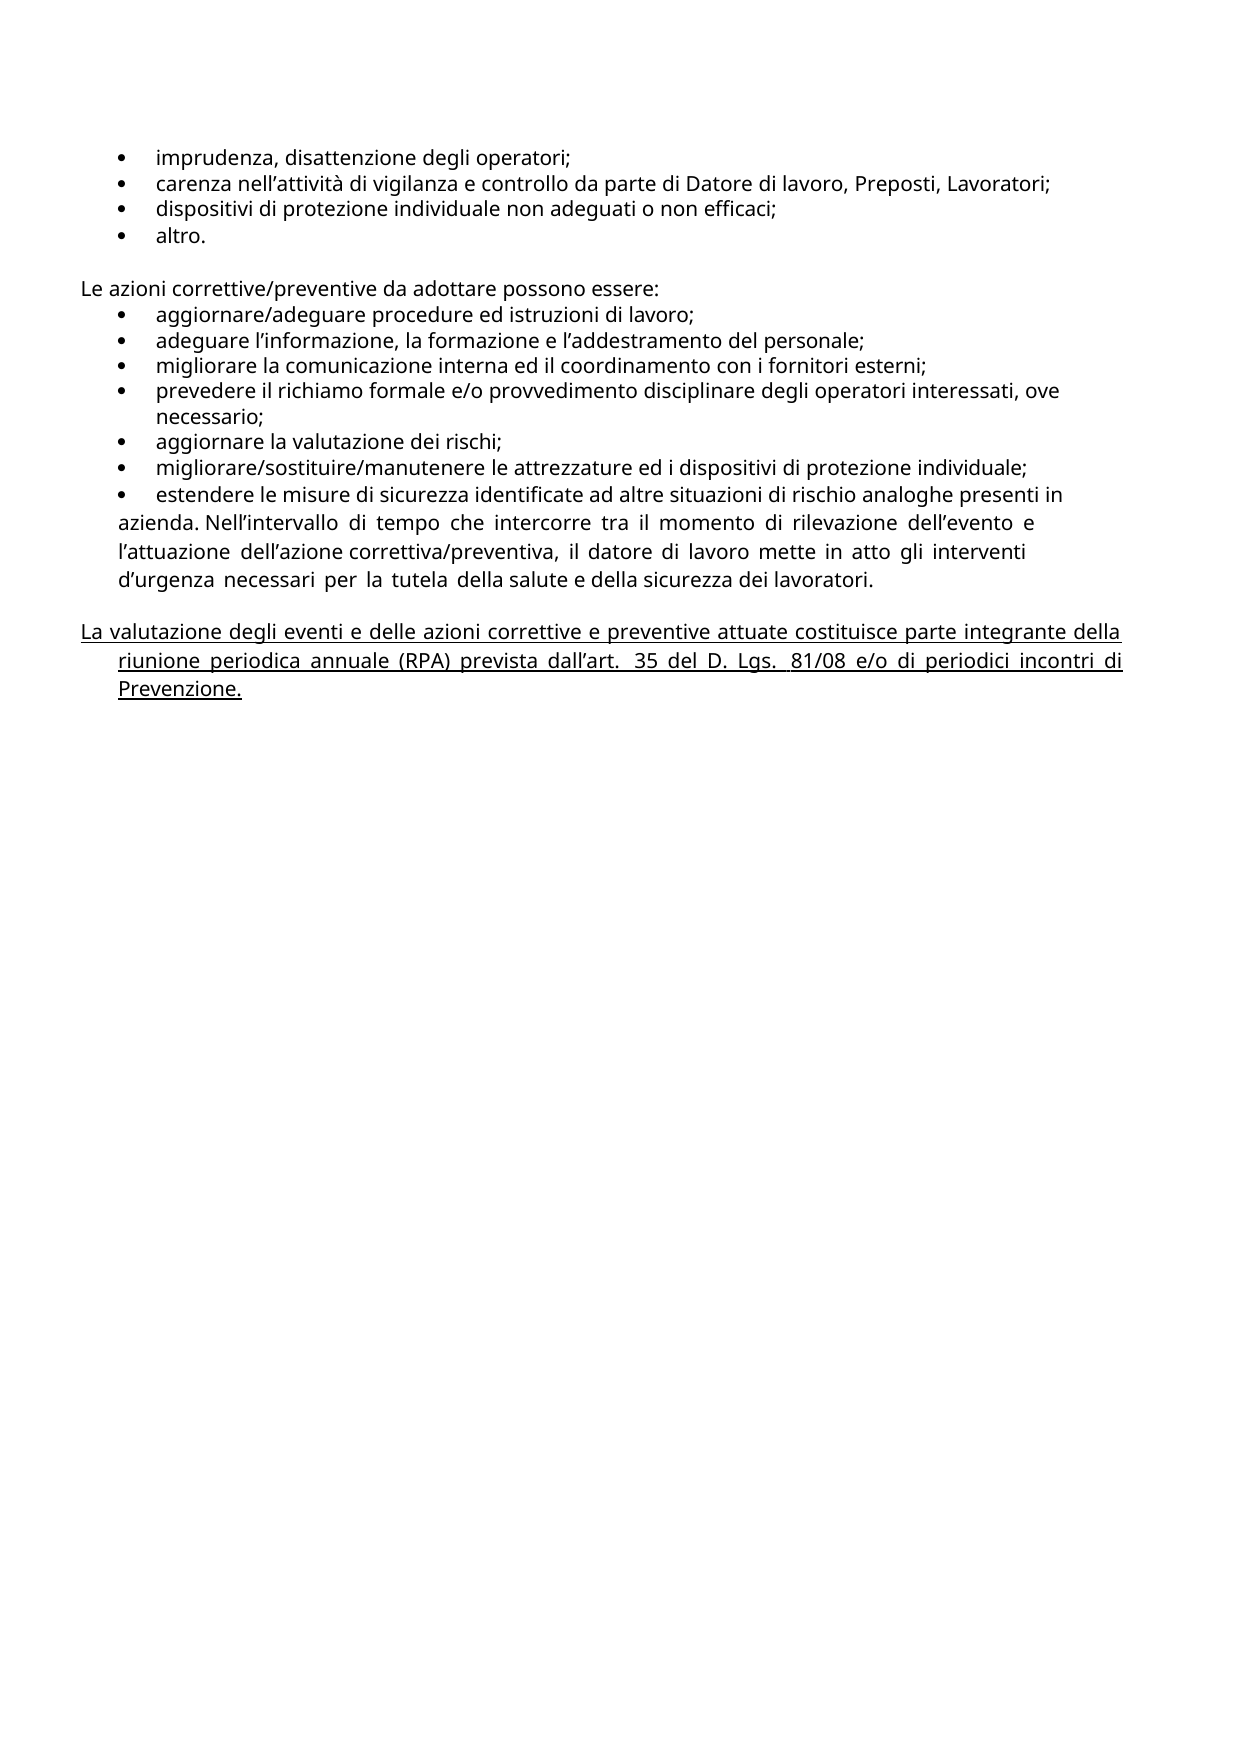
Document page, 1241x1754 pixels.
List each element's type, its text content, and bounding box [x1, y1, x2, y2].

list imprudenza, disattenzione degli operatori; [118, 145, 1137, 171]
list dispositivi di protezione individuale non adeguati o non efficaci; [118, 196, 1137, 222]
list aggiornare/adeguare procedure ed istruzioni di lavoro; [118, 302, 1137, 328]
text Le azioni correttive/preventive da adottare possono essere: [80, 274, 1137, 302]
text La valutazione degli eventi e delle azioni correttive e preventive attuate costituisce parte integrante della riunione periodica annuale (RPA) prevista dall’art. 35 del D. Lgs. 81/08 e/o di periodici incontri di Prevenzione. [80, 617, 1122, 642]
list carenza nell’attività di vigilanza e controllo da parte di Datore di lavoro, Preposti, Lavoratori; [118, 171, 1137, 196]
list prevedere il richiamo formale e/o provvedimento disciplinare degli operatori interessati, ove necessario; [118, 379, 1137, 429]
list adeguare l’informazione, la formazione e l’addestramento del personale; [118, 328, 1137, 353]
list migliorare/sostituire/manutenere le attrezzature ed i dispositivi di protezione individuale; [118, 455, 1137, 480]
text La valutazione degli eventi e delle azioni correttive e preventive attuate costituisce parte integrante della riunione periodica annuale (RPA) prevista dall’art. 35 del D. Lgs. 81/08 e/o di periodici incontri di Prevenzione. [80, 643, 1122, 703]
list altro. [118, 222, 1137, 250]
list migliorare la comunicazione interna ed il coordinamento con i fornitori esterni; [118, 353, 1137, 379]
list aggiornare la valutazione dei rischi; [118, 429, 1137, 455]
list estendere le misure di sicurezza identificate ad altre situazioni di rischio analoghe presenti in azienda. Nell’intervallo di tempo che intercorre tra il momento di rilevazione dell’evento e l’attuazione dell’azione correttiva/preventiva, il datore di lavoro mette in atto gli interventi d’urgenza necessari per la tutela della salute e della sicurezza dei lavoratori. [118, 480, 1122, 594]
